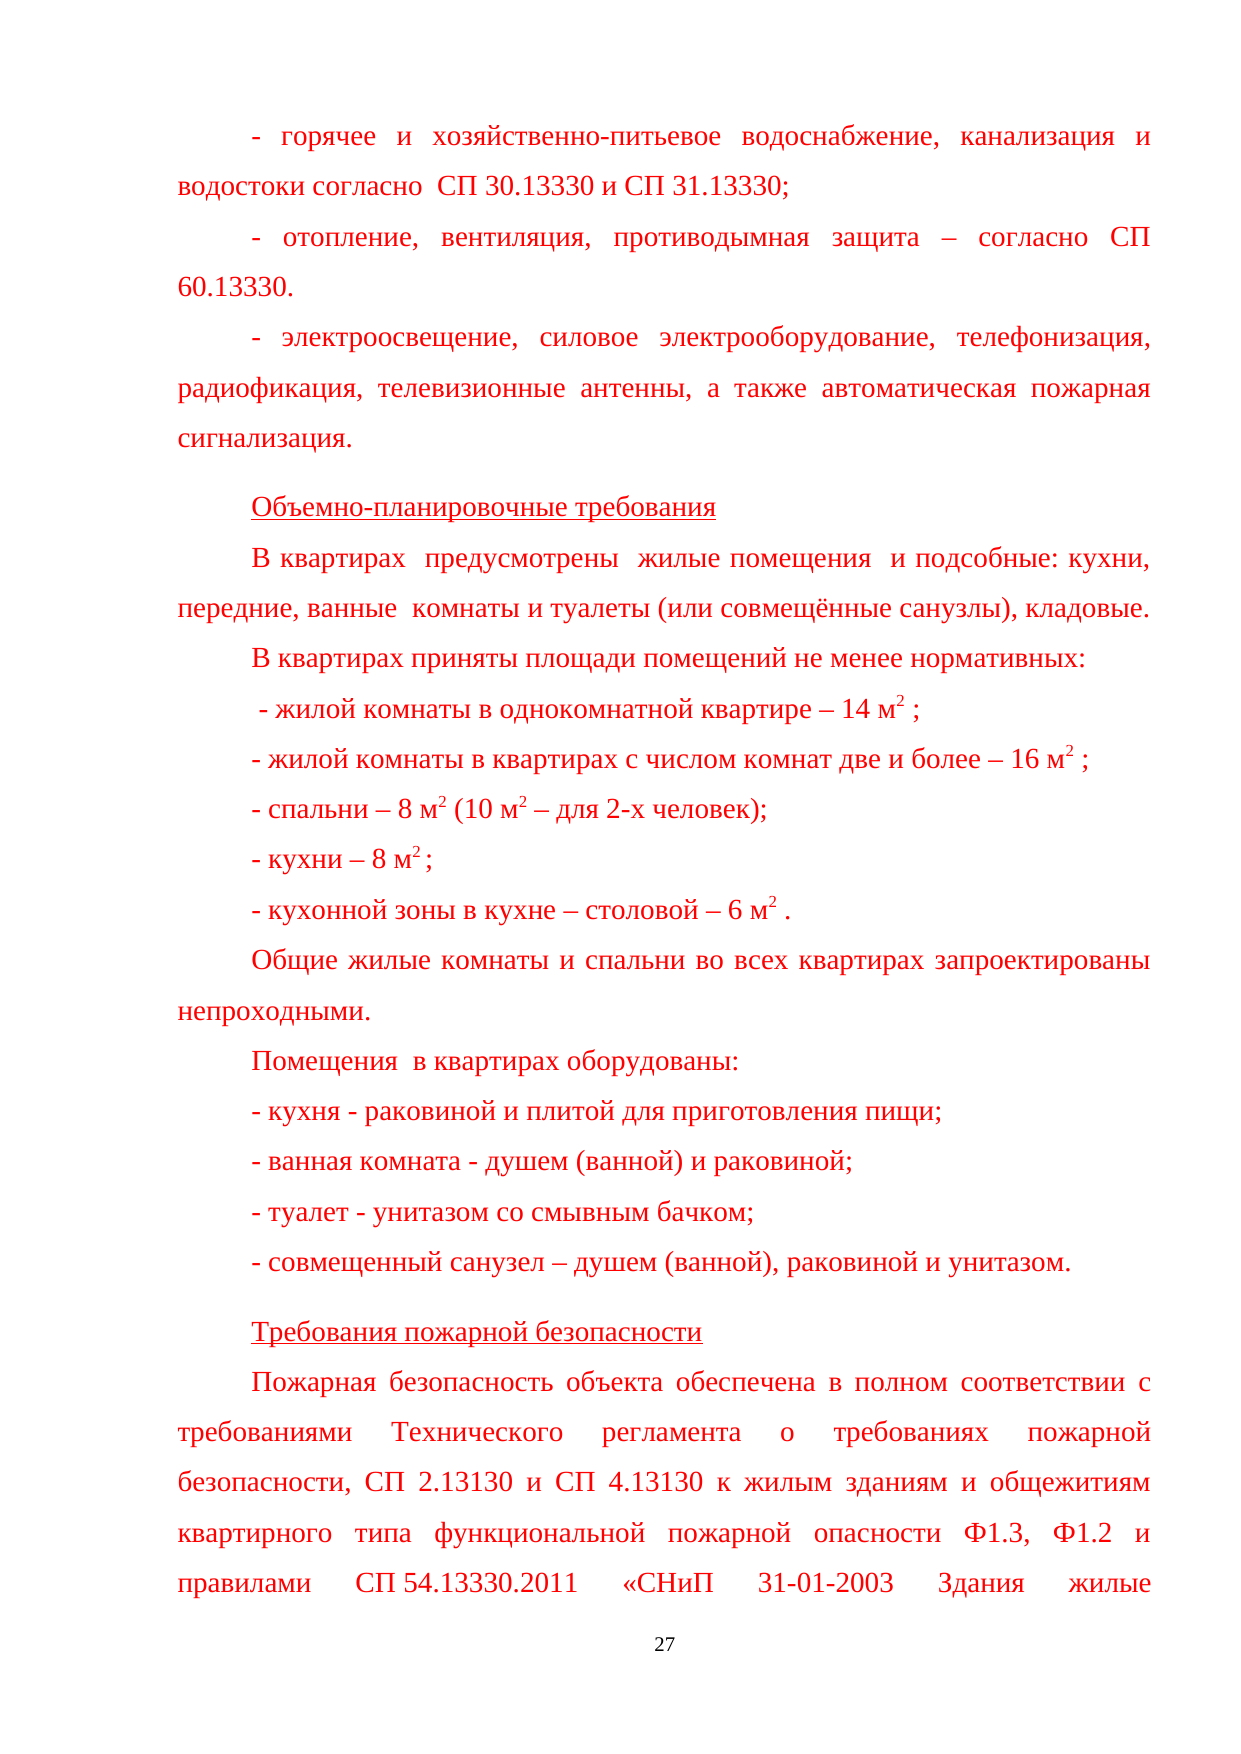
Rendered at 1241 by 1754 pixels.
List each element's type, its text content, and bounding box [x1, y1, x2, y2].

text Помещения в квартирах оборудованы: [177, 1043, 1152, 1076]
text - спальни – 8 м2 (10 м2 – для 2-х человек); [177, 791, 1152, 825]
text - горячее и хозяйственно-питьевое водоснабжение, канализация и водостоки согласно СП 30.13330 и СП 31.13330; [177, 118, 1152, 202]
text Требования пожарной безопасности [251, 1314, 1152, 1347]
text Общие жилые комнаты и спальни во всех квартирах запроектированы непроходными. [177, 942, 1152, 1026]
text - кухни – 8 м2 ; [177, 842, 1152, 875]
text - жилой комнаты в однокомнатной квартире – 14 м2 ; [177, 691, 1152, 724]
text - совмещенный санузел – душем (ванной), раковиной и унитазом. [177, 1244, 1152, 1278]
text - жилой комнаты в квартирах с числом комнат две и более – 16 м2 ; [177, 741, 1152, 774]
text - отопление, вентиляция, противодымная защита – согласно СП 60.13330. [177, 219, 1152, 303]
text - ванная комната - душем (ванной) и раковиной; [177, 1143, 1152, 1177]
text - кухня - раковиной и плитой для приготовления пищи; [177, 1093, 1152, 1127]
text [177, 1364, 1152, 1599]
text В квартирах предусмотрены жилые помещения и подсобные: кухни, передние, ванные комнаты и туалеты (или совмещённые санузлы), кладовые. [177, 540, 1152, 624]
text Объемно-планировочные требования [177, 489, 1152, 523]
text - туалет - унитазом со смывным бачком; [177, 1194, 1152, 1227]
text - кухонной зоны в кухне – столовой – 6 м2 . [177, 892, 1152, 926]
text - электроосвещение, силовое электрооборудование, телефонизация, радиофикация, телевизионные антенны, а также автоматическая пожарная сигнализация. [177, 319, 1152, 453]
text В квартирах приняты площади помещений не менее нормативных: [177, 640, 1152, 674]
